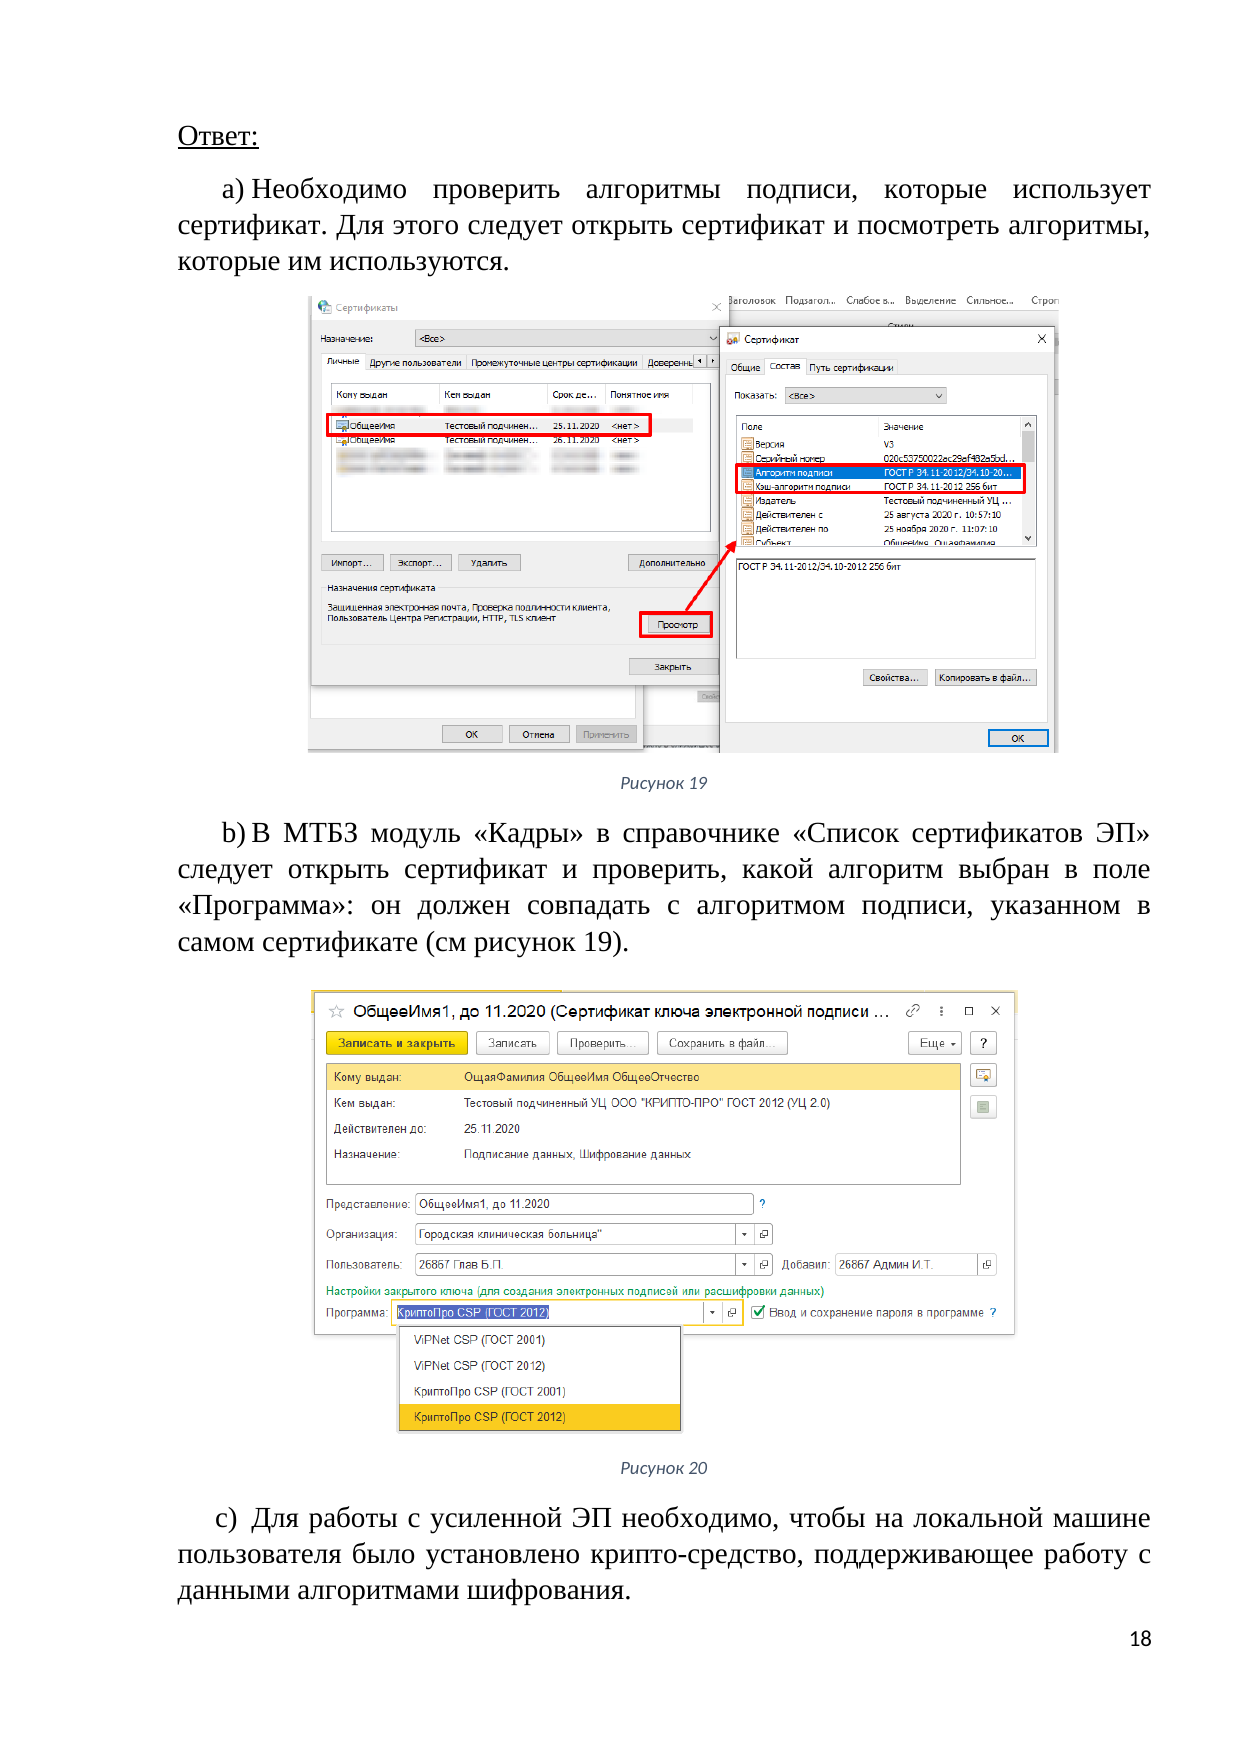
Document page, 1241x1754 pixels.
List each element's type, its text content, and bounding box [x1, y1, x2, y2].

list В МТБЗ модуль «Кадры» в справочнике «Список сертификатов ЭП» следует открыть сертификат и проверить, какой алгоритм выбран в поле «Программа»: он должен совпадать с алгоритмом подписи, указанном в самом сертификате (см рисунок 19). [177, 815, 1152, 957]
picture [311, 990, 1018, 1438]
text Ответ: [177, 118, 1152, 152]
picture [307, 296, 1059, 753]
list Для работы с усиленной ЭП необходимо, чтобы на локальной машине пользователя было установлено крипто-средство, поддерживающее работу с данными алгоритмами шифрования. [177, 1500, 1152, 1606]
list Необходимо проверить алгоритмы подписи, которые использует сертификат. Для этого следует открыть сертификат и посмотреть алгоритмы, которые им используются. [177, 171, 1152, 277]
text Рисунок 20 [177, 1456, 1152, 1479]
text Рисунок 19 [177, 771, 1152, 794]
